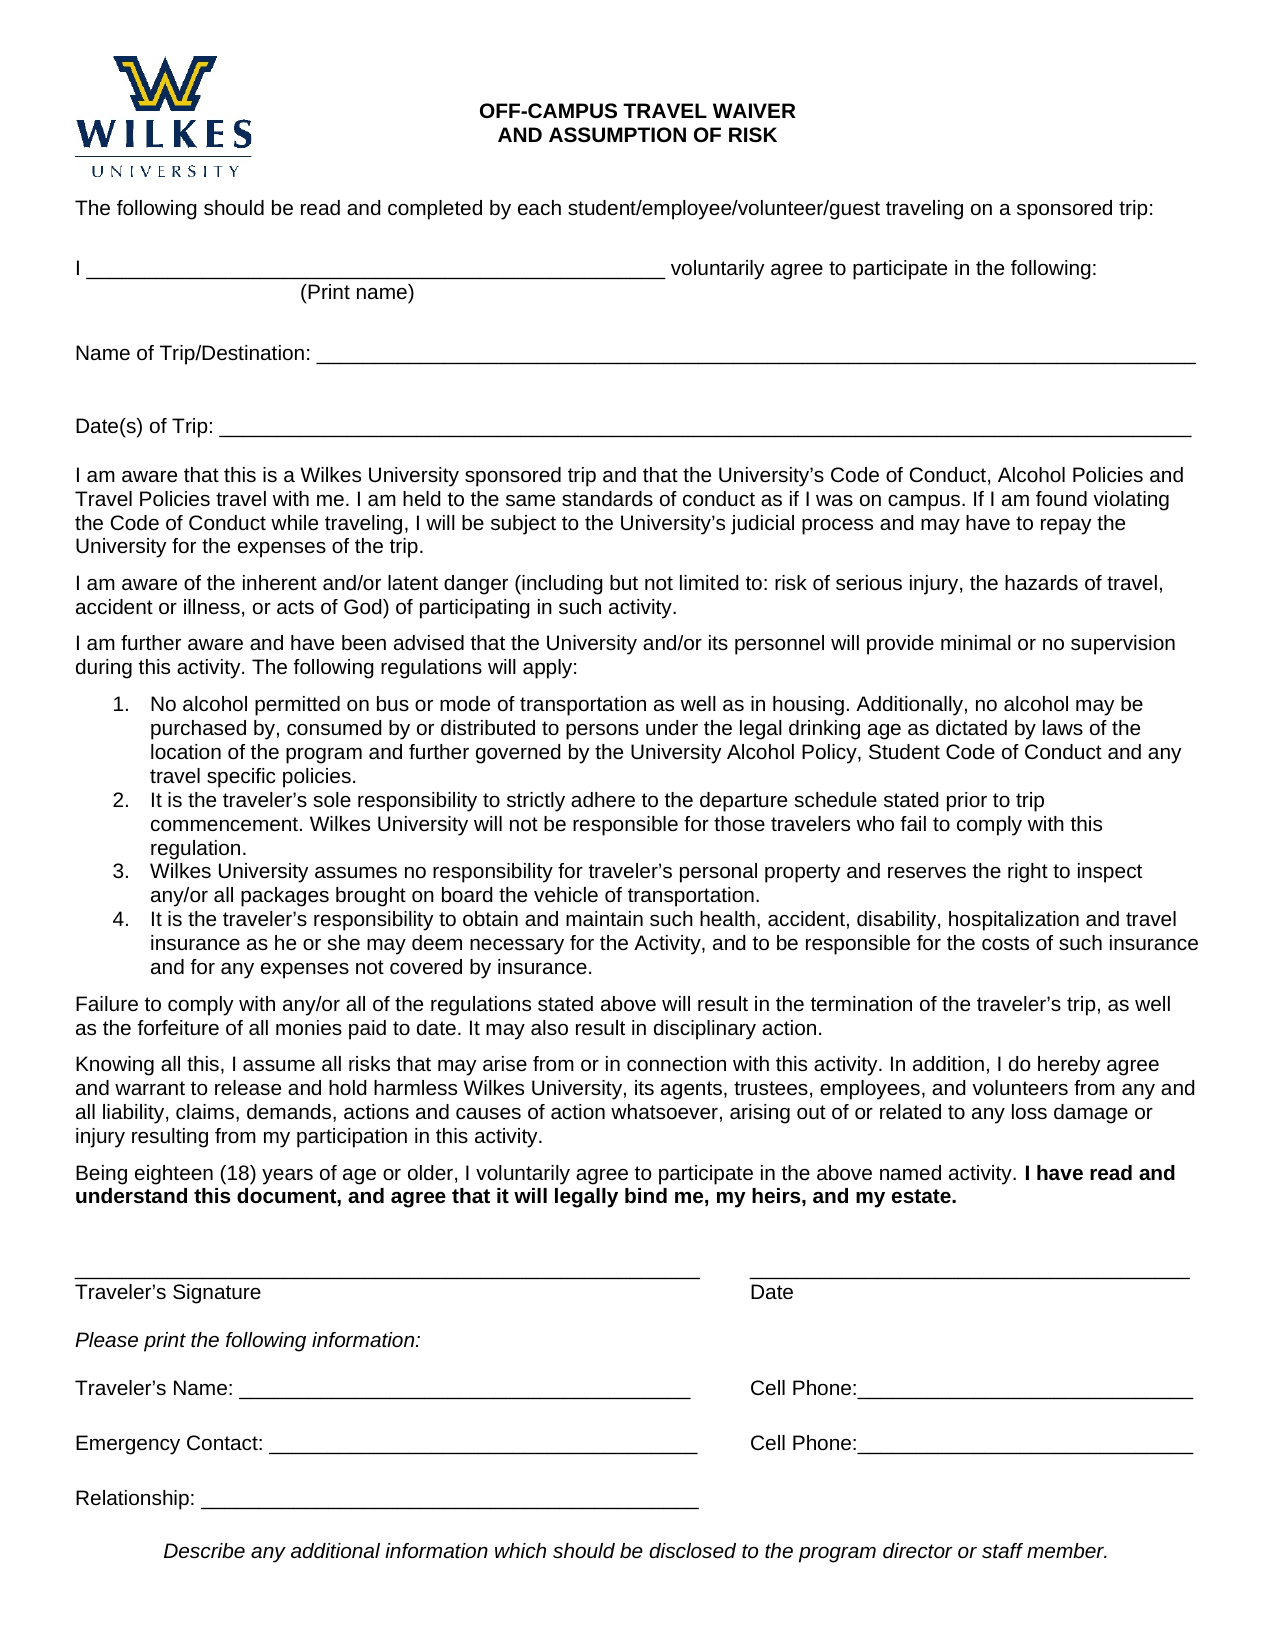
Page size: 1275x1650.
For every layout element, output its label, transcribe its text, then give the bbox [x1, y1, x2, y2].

text Describe any additional information which should be disclosed to the program director or staff member. [75, 1538, 1200, 1562]
list It is the traveler’s responsibility to obtain and maintain such health, accident, disability, hospitalization and travel insurance as he or she may deem necessary for the Activity, and to be responsible for the costs of such insurance and for any expenses not covered by insurance. [112, 907, 1200, 979]
text Relationship: ___________________________________________ [75, 1486, 1200, 1510]
text Being eighteen (18) years of age or older, I voluntarily agree to participate in the above named activity. I have read and understand this document, and agree that it will legally bind me, my heirs, and my estate. [75, 1160, 1200, 1208]
text I __________________________________________________ voluntarily agree to participate in the following: [75, 256, 1200, 280]
text I am further aware and have been advised that the University and/or its personnel will provide minimal or no supervision during this activity. The following regulations will apply: [75, 631, 1200, 679]
list No alcohol permitted on bus or mode of transportation as well as in housing. Additionally, no alcohol may be purchased by, consumed by or distributed to persons under the legal drinking age as dictated by laws of the location of the program and further governed by the University Alcohol Policy, Student Code of Conduct and any travel specific policies. [112, 692, 1200, 787]
list Wilkes University assumes no responsibility for traveler’s personal property and reserves the right to inspect any/or all packages brought on board the vehicle of transportation. [112, 859, 1200, 907]
text The following should be read and completed by each student/employee/volunteer/guest traveling on a sponsored trip: [75, 196, 1200, 220]
text Please print the following information: [75, 1328, 1200, 1352]
text (Print name) [225, 280, 1200, 304]
text ______________________________________________________ ______________________________________ [75, 1256, 1200, 1280]
text AND ASSUMPTION OF RISK [252, 123, 1200, 147]
text Traveler’s Signature Date [75, 1280, 1200, 1304]
text Knowing all this, I assume all risks that may arise from or in connection with this activity. In addition, I do hereby agree and warrant to release and hold harmless Wilkes University, its agents, trustees, employees, and volunteers from any and all liability, claims, demands, actions and causes of action whatsoever, arising out of or related to any loss damage or injury resulting from my participation in this activity. [75, 1052, 1200, 1148]
text OFF-CAMPUS TRAVEL WAIVER [252, 99, 1200, 123]
text I am aware that this is a Wilkes University sponsored trip and that the University’s Code of Conduct, Alcohol Policies and Travel Policies travel with me. I am held to the same standards of conduct as if I was on campus. If I am found violating the Code of Conduct while traveling, I will be subject to the University’s judicial process and may have to repay the University for the expenses of the trip. [75, 462, 1200, 558]
text Failure to comply with any/or all of the regulations stated above will result in the termination of the traveler’s trip, as well as the forfeiture of all monies paid to date. It may also result in disciplinary action. [75, 992, 1200, 1039]
text Date(s) of Trip: ____________________________________________________________________________________ [75, 413, 1200, 437]
text I am aware of the inherent and/or latent danger (including but not limited to: risk of serious injury, the hazards of travel, accident or illness, or acts of God) of participating in such activity. [75, 571, 1200, 619]
text Name of Trip/Destination: ____________________________________________________________________________ [75, 341, 1200, 364]
list It is the traveler’s sole responsibility to strictly adhere to the departure schedule stated prior to trip commencement. Wilkes University will not be responsible for those travelers who fail to comply with this regulation. [112, 787, 1200, 859]
text Traveler’s Name: _______________________________________ Cell Phone:_____________________________ [75, 1376, 1200, 1400]
text Emergency Contact: _____________________________________ Cell Phone:_____________________________ [75, 1431, 1200, 1455]
picture [75, 56, 252, 177]
